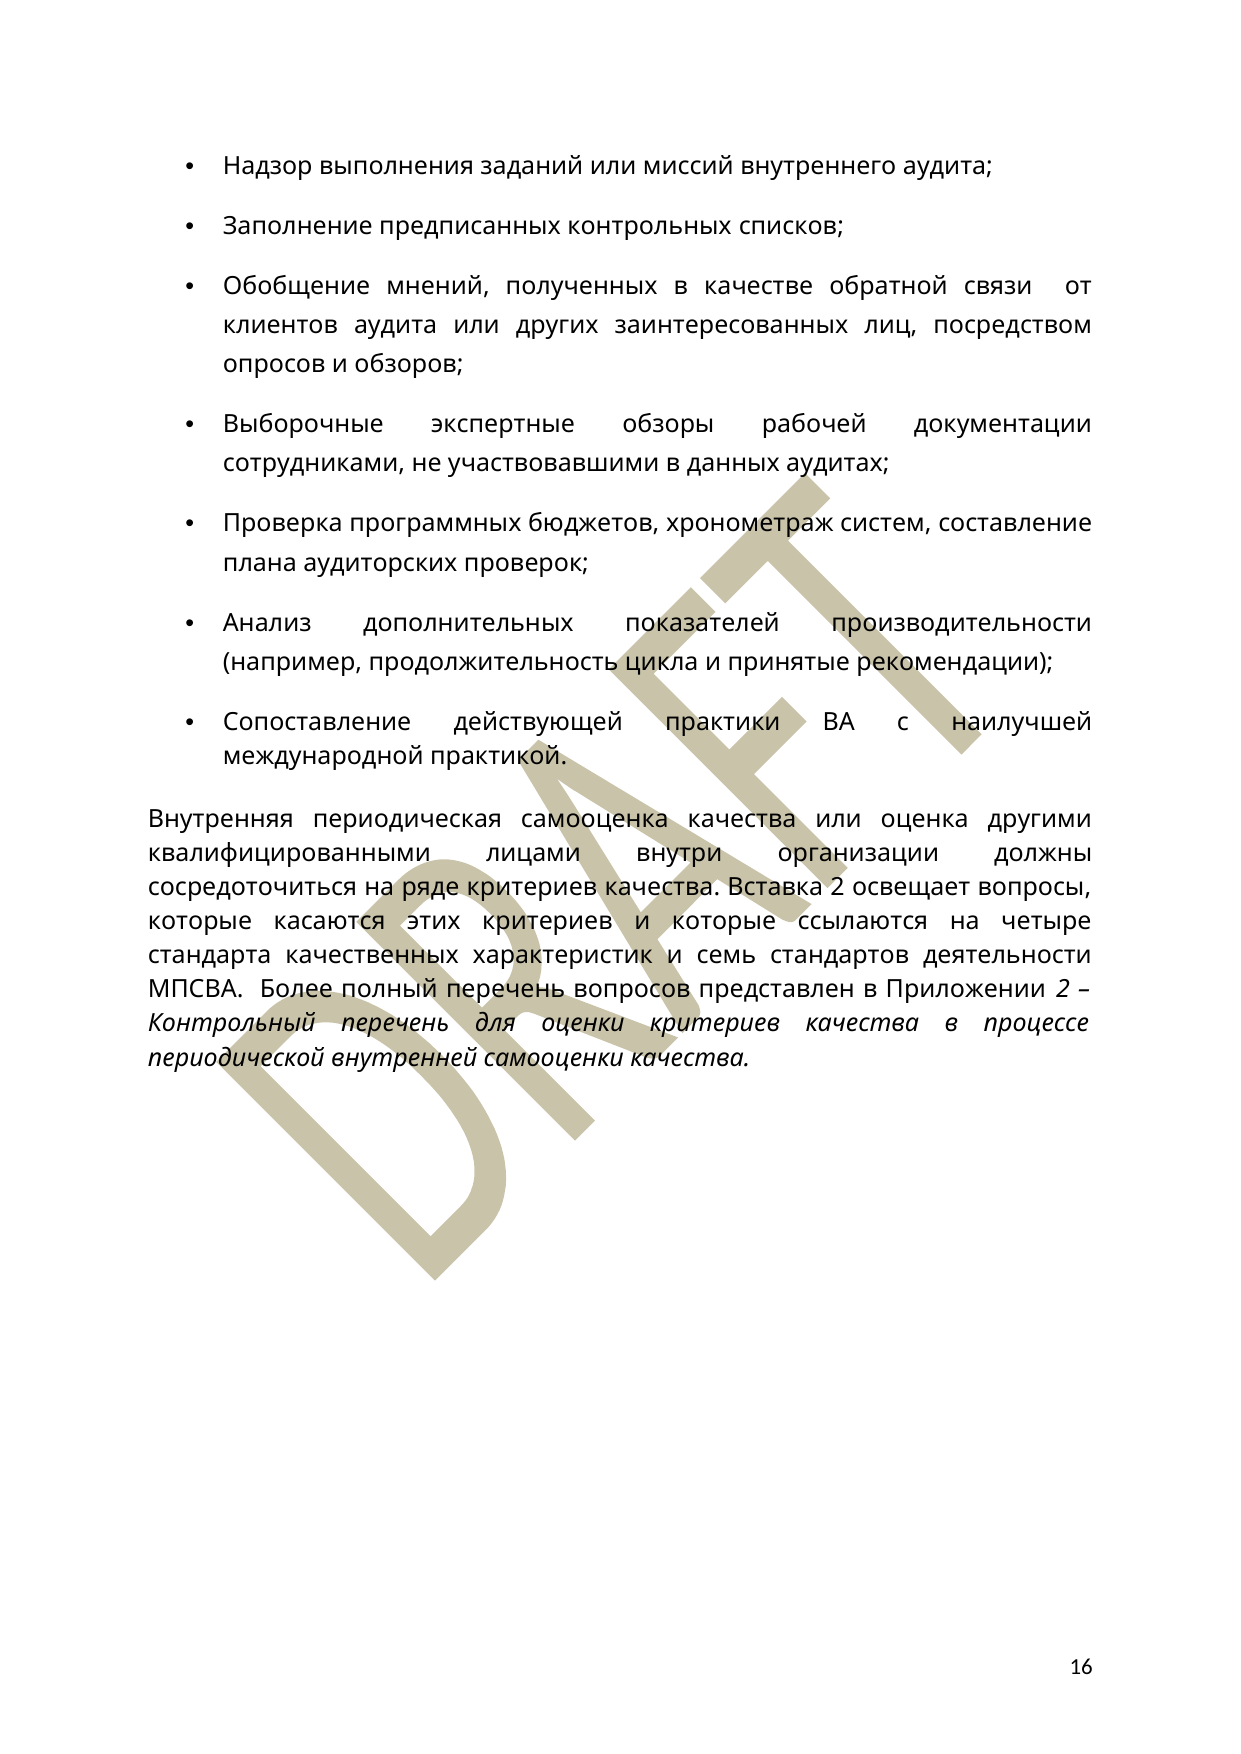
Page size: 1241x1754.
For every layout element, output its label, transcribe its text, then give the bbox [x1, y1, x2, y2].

list Обобщение мнений, полученных в качестве обратной связи от клиентов аудита или других заинтересованных лиц, посредством опросов и обзоров; [185, 268, 1093, 380]
list Сопоставление действующей практики ВА с наилучшей международной практикой. [185, 703, 1093, 772]
text Внутренняя периодическая самооценка качества или оценка другими квалифицированными лицами внутри организации должны сосредоточиться на ряде критериев качества. Вставка 2 освещает вопросы, которые касаются этих критериев и которые ссылаются на четыре стандарта качественных характеристик и семь стандартов деятельности МПСВА. Более полный перечень вопросов представлен в Приложении 2 – Контрольный перечень для оценки критериев качества в процессе периодической внутренней самооценки качества. [148, 801, 1093, 1073]
list Выборочные экспертные обзоры рабочей документации сотрудниками, не участвовавшими в данных аудитах; [185, 406, 1093, 479]
list Проверка программных бюджетов, хронометраж систем, составление плана аудиторских проверок; [185, 505, 1093, 578]
list Анализ дополнительных показателей производительности (например, продолжительность цикла и принятые рекомендации); [185, 604, 1093, 677]
list Надзор выполнения заданий или миссий внутреннего аудита; [185, 148, 1093, 182]
list Заполнение предписанных контрольных списков; [185, 208, 1093, 242]
